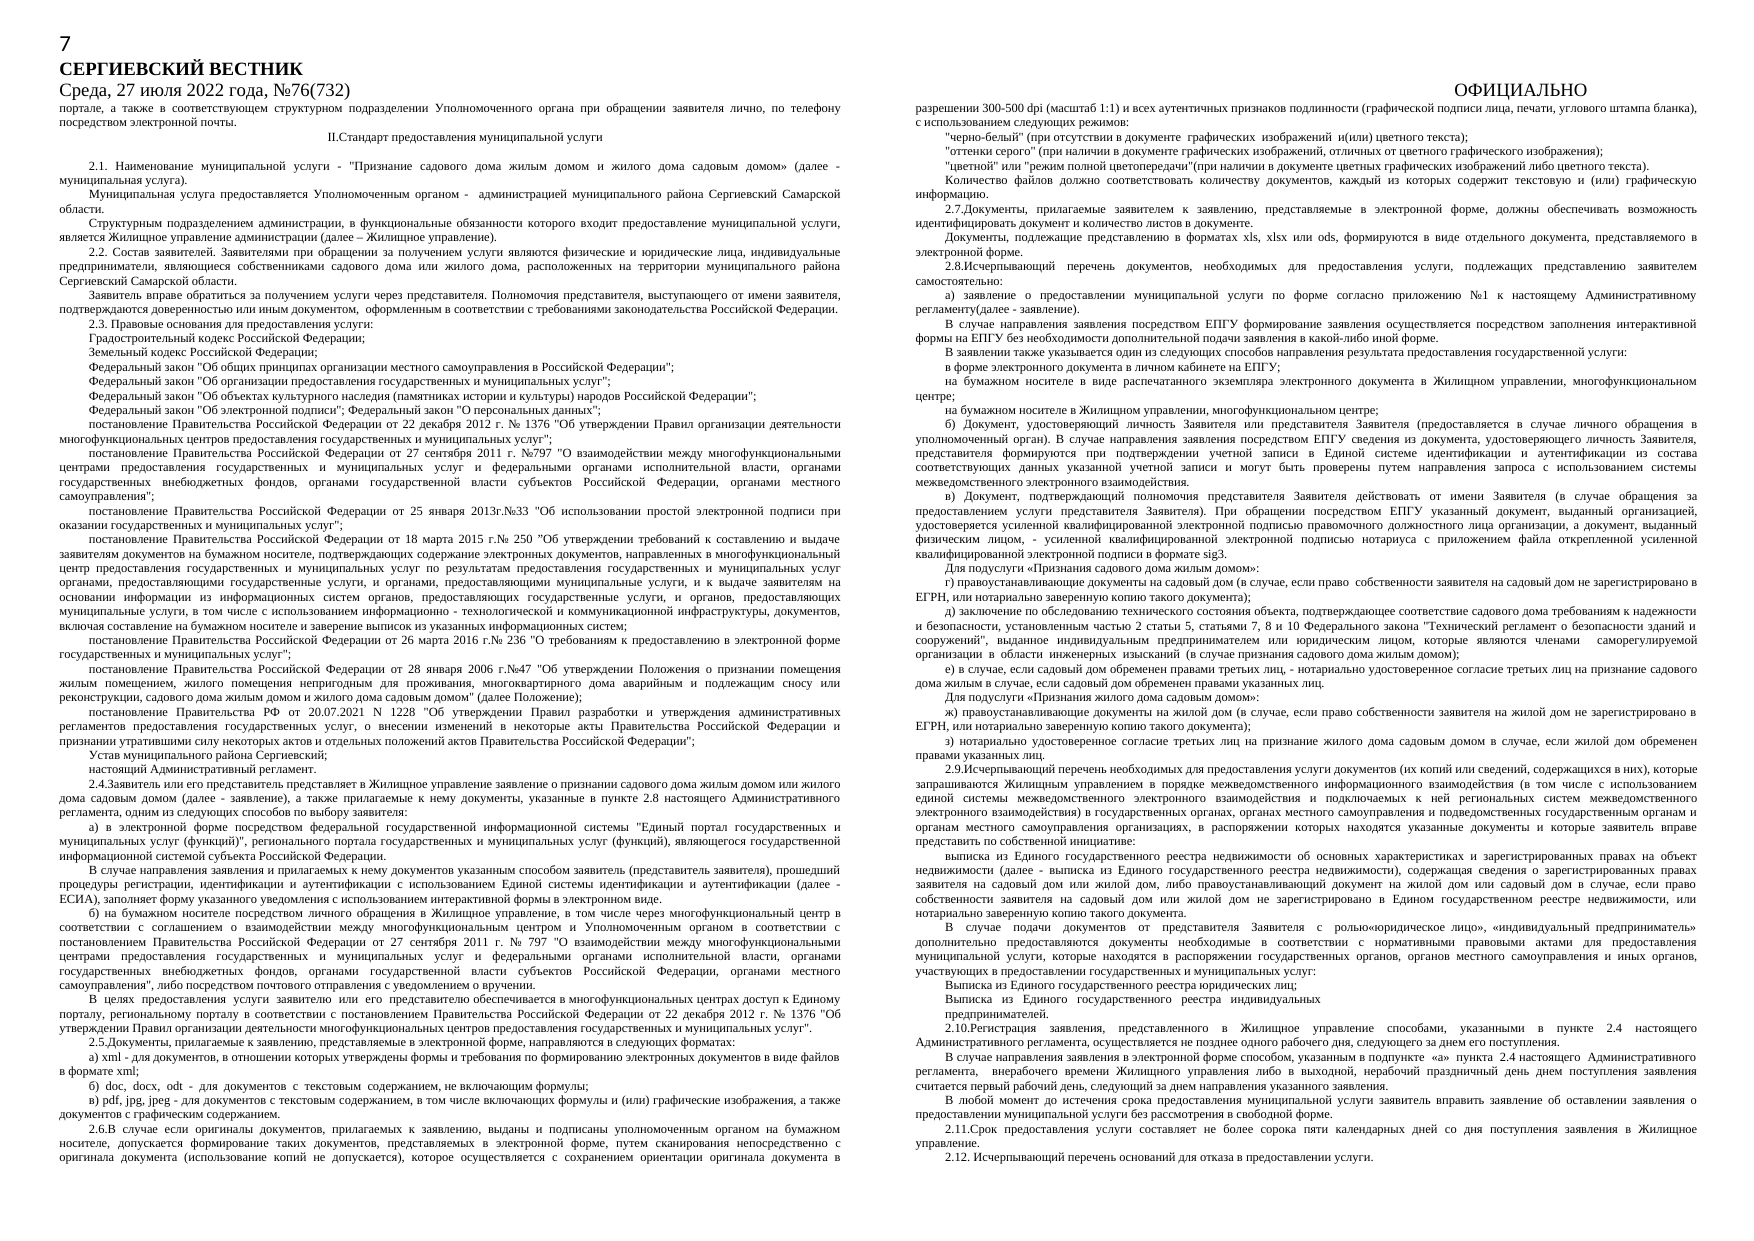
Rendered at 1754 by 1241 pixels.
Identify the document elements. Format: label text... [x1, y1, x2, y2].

text 2.1. Наименование муниципальной услуги - "Признание садового дома жилым домом и жилого дома садовым домом» (далее - муниципальная услуга). [59, 158, 842, 187]
text 2.6.В случае если оригиналы документов, прилагаемых к заявлению, выданы и подписаны уполномоченным органом на бумажном носителе, допускается формирование таких документов, представляемых в электронной форме, путем сканирования непосредственно с оригинала документа (использование копий не допускается), которое осуществляется с сохранением ориентации оригинала документа в разрешении 300-500 dpi (масштаб 1:1) и всех аутентичных признаков подлинности (графической подписи лица, печати, углового штампа бланка), с использованием следующих режимов: [59, 1121, 842, 1164]
text В целях предоставления услуги заявителю или его представителю обеспечивается в многофункциональных центрах доступ к Единому порталу, региональному порталу в соответствии с постановлением Правительства Российской Федерации от 22 декабря 2012 г. № 1376 "Об утверждении Правил организации деятельности многофункциональных центров предоставления государственных и муниципальных услуг". [59, 992, 842, 1035]
text а) xml - для документов, в отношении которых утверждены формы и требования по формированию электронных документов в виде файлов в формате xml; [59, 1049, 842, 1078]
text Для подуслуги «Признания жилого дома садовым домом»: [915, 690, 1698, 704]
text В случае подачи документов от представителя Заявителя с ролью«юридическое лицо», «индивидуальный предприниматель» дополнительно предоставляются документы необходимые в соответствии с нормативными правовыми актами для предоставления муниципальной услуги, которые находятся в распоряжении государственных органов, органов местного самоуправления и иных органов, участвующих в предоставлении государственных и муниципальных услуг: [915, 920, 1698, 978]
text в) pdf, jpg, jpeg - для документов с текстовым содержанием, в том числе включающих формулы и (или) графические изображения, а также документов с графическим содержанием. [59, 1093, 842, 1121]
text 2.10.Регистрация заявления, представленного в Жилищное управление способами, указанными в пункте 2.4 настоящего Административного регламента, осуществляется не позднее одного рабочего дня, следующего за днем его поступления. [915, 1021, 1698, 1049]
text Федеральный закон "Об организации предоставления государственных и муниципальных услуг"; [59, 374, 842, 388]
text постановление Правительства Российской Федерации от 28 января 2006 г.№47 "Об утверждении Положения о признании помещения жилым помещением, жилого помещения непригодным для проживания, многоквартирного дома аварийным и подлежащим сносу или реконструкции, садового дома жилым домом и жилого дома садовым домом" (далее Положение); [59, 661, 842, 704]
text б) doc, docx, odt - для документов с текстовым содержанием, не включающим формулы; [59, 1078, 842, 1093]
text 2.11.Срок предоставления услуги составляет не более сорока пяти календарных дней со дня поступления заявления в Жилищное управление. [915, 1121, 1698, 1150]
text ж) правоустанавливающие документы на жилой дом (в случае, если право собственности заявителя на жилой дом не зарегистрировано в ЕГРН, или нотариально заверенную копию такого документа); [915, 704, 1698, 733]
text а) заявление о предоставлении муниципальной услуги по форме согласно приложению №1 к настоящему Административному регламенту(далее - заявление). [915, 288, 1698, 316]
text 2.12. Исчерпывающий перечень оснований для отказа в предоставлении услуги. [915, 1150, 1698, 1164]
text постановление Правительства Российской Федерации от 27 сентября 2011 г. №797 "О взаимодействии между многофункциональными центрами предоставления государственных и муниципальных услуг и федеральными органами исполнительной власти, органами государственных внебюджетных фондов, органами государственной власти субъектов Российской Федерации, органами местного самоуправления"; [59, 446, 842, 503]
text Градостроительный кодекс Российской Федерации; [59, 331, 842, 345]
text В заявлении также указывается один из следующих способов направления результата предоставления государственной услуги: [915, 345, 1698, 359]
text Федеральный закон "Об объектах культурного наследия (памятниках истории и культуры) народов Российской Федерации"; [59, 388, 842, 403]
text постановление Правительства РФ от 20.07.2021 N 1228 "Об утверждении Правил разработки и утверждения административных регламентов предоставления государственных услуг, о внесении изменений в некоторые акты Правительства Российской Федерации и признании утратившими силу некоторых актов и отдельных положений актов Правительства Российской Федерации"; [59, 704, 842, 748]
text постановление Правительства Российской Федерации от 26 марта 2016 г.№ 236 "О требованиям к предоставлению в электронной форме государственных и муниципальных услуг"; [59, 633, 842, 661]
text в) Документ, подтверждающий полномочия представителя Заявителя действовать от имени Заявителя (в случае обращения за предоставлением услуги представителя Заявителя). При обращении посредством ЕПГУ указанный документ, выданный организацией, удостоверяется усиленной квалифицированной электронной подписью правомочного должностного лица организации, а документ, выданный физическим лицом, - усиленной квалифицированной электронной подписью нотариуса с приложением файла открепленной усиленной квалифицированной электронной подписи в формате sig3. [915, 489, 1698, 561]
text Структурным подразделением администрации, в функциональные обязанности которого входит предоставление муниципальной услуги, является Жилищное управление администрации (далее – Жилищное управление). [59, 216, 842, 244]
text на бумажном носителе в виде распечатанного экземпляра электронного документа в Жилищном управлении, многофункциональном центре; [915, 374, 1698, 403]
text постановление Правительства Российской Федерации от 22 декабря 2012 г. № 1376 "Об утверждении Правил организации деятельности многофункциональных центров предоставления государственных и муниципальных услуг"; [59, 417, 842, 446]
text 2.2. Состав заявителей. Заявителями при обращении за получением услуги являются физические и юридические лица, индивидуальные предприниматели, являющиеся собственниками садового дома или жилого дома, расположенных на территории муниципального района Сергиевский Самарской области. [59, 244, 842, 288]
text В случае направления заявления в электронной форме способом, указанным в подпункте «а» пункта 2.4 настоящего Административного регламента, внерабочего времени Жилищного управления либо в выходной, нерабочий праздничный день днем поступления заявления считается первый рабочий день, следующий за днем направления указанного заявления. [915, 1049, 1698, 1093]
text Земельный кодекс Российской Федерации; [59, 345, 842, 359]
text выписка из Единого государственного реестра недвижимости об основных характеристиках и зарегистрированных правах на объект недвижимости (далее - выписка из Единого государственного реестра недвижимости), содержащая сведения о зарегистрированных правах заявителя на садовый дом или жилой дом, либо правоустанавливающий документ на жилой дом или садовый дом в случае, если право собственности заявителя на садовый дом или жилой дом не зарегистрировано в Едином государственном реестре недвижимости, или нотариально заверенную копию такого документа. [915, 848, 1698, 920]
text II.Стандарт предоставления муниципальной услуги [59, 129, 842, 144]
text "черно-белый" (при отсутствии в документе графических изображений и(или) цветного текста); [915, 129, 1698, 144]
text в форме электронного документа в личном кабинете на ЕПГУ; [915, 359, 1698, 374]
text Выписка из Единого государственного реестра юридических лиц; [915, 978, 1698, 992]
text 2.5.Документы, прилагаемые к заявлению, представляемые в электронной форме, направляются в следующих форматах: [59, 1035, 842, 1049]
text Для подуслуги «Признания садового дома жилым домом»: [915, 561, 1698, 575]
text 2.3. Правовые основания для предоставления услуги: [59, 316, 842, 331]
text Федеральный закон "Об общих принципах организации местного самоуправления в Российской Федерации"; [59, 359, 842, 374]
text В любой момент до истечения срока предоставления муниципальной услуги заявитель вправить заявление об оставлении заявления о предоставлении муниципальной услуги без рассмотрения в свободной форме. [915, 1093, 1698, 1121]
text В случае направления заявления и прилагаемых к нему документов указанным способом заявитель (представитель заявителя), прошедший процедуры регистрации, идентификации и аутентификации с использованием Единой системы идентификации и аутентификации (далее - ЕСИА), заполняет форму указанного уведомления с использованием интерактивной формы в электронном виде. [59, 863, 842, 906]
text е) в случае, если садовый дом обременен правами третьих лиц, - нотариально удостоверенное согласие третьих лиц на признание садового дома жилым в случае, если садовый дом обременен правами указанных лиц. [915, 661, 1698, 690]
text 2.8.Исчерпывающий перечень документов, необходимых для предоставления услуги, подлежащих представлению заявителем самостоятельно: [915, 259, 1698, 288]
text б) на бумажном носителе посредством личного обращения в Жилищное управление, в том числе через многофункциональный центр в соответствии с соглашением о взаимодействии между многофункциональным центром и Уполномоченным органом в соответствии с постановлением Правительства Российской Федерации от 27 сентября 2011 г. № 797 "О взаимодействии между многофункциональными центрами предоставления государственных и муниципальных услуг и федеральными органами исполнительной власти, органами государственных внебюджетных фондов, органами государственной власти субъектов Российской Федерации, органами местного самоуправления", либо посредством почтового отправления с уведомлением о вручении. [59, 906, 842, 992]
text Муниципальная услуга предоставляется Уполномоченным органом - администрацией муниципального района Сергиевский Самарской области. [59, 187, 842, 216]
text 2.9.Исчерпывающий перечень необходимых для предоставления услуги документов (их копий или сведений, содержащихся в них), которые запрашиваются Жилищным управлением в порядке межведомственного информационного взаимодействия (в том числе с использованием единой системы межведомственного электронного взаимодействия и подключаемых к ней региональных систем межведомственного электронного взаимодействия) в государственных органах, органах местного самоуправления и подведомственных государственным органам и органам местного самоуправления организациях, в распоряжении которых находятся указанные документы и которые заявитель вправе представить по собственной инициативе: [915, 762, 1698, 848]
text постановление Правительства Российской Федерации от 18 марта 2015 г.№ 250 ”Об утверждении требований к составлению и выдаче заявителям документов на бумажном носителе, подтверждающих содержание электронных документов, направленных в многофункциональный центр предоставления государственных и муниципальных услуг по результатам предоставления государственных и муниципальных услуг органами, предоставляющими государственные услуги, и органами, предоставляющими муниципальные услуги, и к выдаче заявителям на основании информации из информационных систем органов, предоставляющих государственные услуги, и органов, предоставляющих муниципальные услуги, в том числе с использованием информационно - технологической и коммуникационной инфраструктуры, документов, включая составление на бумажном носителе и заверение выписок из указанных информационных систем; [59, 532, 842, 633]
text б) Документ, удостоверяющий личность Заявителя или представителя Заявителя (предоставляется в случае личного обращения в уполномоченный орган). В случае направления заявления посредством ЕПГУ сведения из документа, удостоверяющего личность Заявителя, представителя формируются при подтверждении учетной записи в Единой системе идентификации и аутентификации из состава соответствующих данных указанной учетной записи и могут быть проверены путем направления запроса с использованием системы межведомственного электронного взаимодействия. [915, 417, 1698, 489]
text д) заключение по обследованию технического состояния объекта, подтверждающее соответствие садового дома требованиям к надежности и безопасности, установленным частью 2 статьи 5, статьями 7, 8 и 10 Федерального закона "Технический регламент о безопасности зданий и сооружений", выданное индивидуальным предпринимателем или юридическим лицом, которые являются членами саморегулируемой организации в области инженерных изысканий (в случае признания садового дома жилым домом); [915, 604, 1698, 661]
text 2.4.Заявитель или его представитель представляет в Жилищное управление заявление о признании садового дома жилым домом или жилого дома садовым домом (далее - заявление), а также прилагаемые к нему документы, указанные в пункте 2.8 настоящего Административного регламента, одним из следующих способов по выбору заявителя: [59, 776, 842, 819]
text "оттенки серого" (при наличии в документе графических изображений, отличных от цветного графического изображения); [915, 144, 1698, 158]
text Федеральный закон "Об электронной подписи"; Федеральный закон "О персональных данных"; [59, 403, 842, 417]
text з) нотариально удостоверенное согласие третьих лиц на признание жилого дома садовым домом в случае, если жилой дом обременен правами указанных лиц. [915, 733, 1698, 762]
text Выписка из Единого государственного реестра индивидуальных [915, 992, 1698, 1006]
text 2.7.Документы, прилагаемые заявителем к заявлению, представляемые в электронной форме, должны обеспечивать возможность идентифицировать документ и количество листов в документе. [915, 201, 1698, 230]
text Устав муниципального района Сергиевский; [59, 748, 842, 762]
text Заявитель вправе обратиться за получением услуги через представителя. Полномочия представителя, выступающего от имени заявителя, подтверждаются доверенностью или иным документом, оформленным в соответствии с требованиями законодательства Российской Федерации. [59, 288, 842, 316]
text а) в электронной форме посредством федеральной государственной информационной системы "Единый портал государственных и муниципальных услуг (функций)", регионального портала государственных и муниципальных услуг (функций), являющегося государственной информационной системой субъекта Российской Федерации. [59, 819, 842, 863]
text г) правоустанавливающие документы на садовый дом (в случае, если право собственности заявителя на садовый дом не зарегистрировано в ЕГРН, или нотариально заверенную копию такого документа); [915, 575, 1698, 604]
text "цветной" или "режим полной цветопередачи"(при наличии в документе цветных графических изображений либо цветного текста). [915, 158, 1698, 173]
text на бумажном носителе в Жилищном управлении, многофункциональном центре; [915, 403, 1698, 417]
text предпринимателей. [915, 1006, 1698, 1021]
text настоящий Административный регламент. [59, 762, 842, 776]
text постановление Правительства Российской Федерации от 25 января 2013г.№33 "Об использовании простой электронной подписи при оказании государственных и муниципальных услуг"; [59, 503, 842, 532]
text Количество файлов должно соответствовать количеству документов, каждый из которых содержит текстовую и (или) графическую информацию. [915, 173, 1698, 201]
text Документы, подлежащие представлению в форматах xls, xlsx или ods, формируются в виде отдельного документа, представляемого в электронной форме. [915, 230, 1698, 259]
text В случае направления заявления посредством ЕПГУ формирование заявления осуществляется посредством заполнения интерактивной формы на ЕПГУ без необходимости дополнительной подачи заявления в какой-либо иной форме. [915, 316, 1698, 345]
